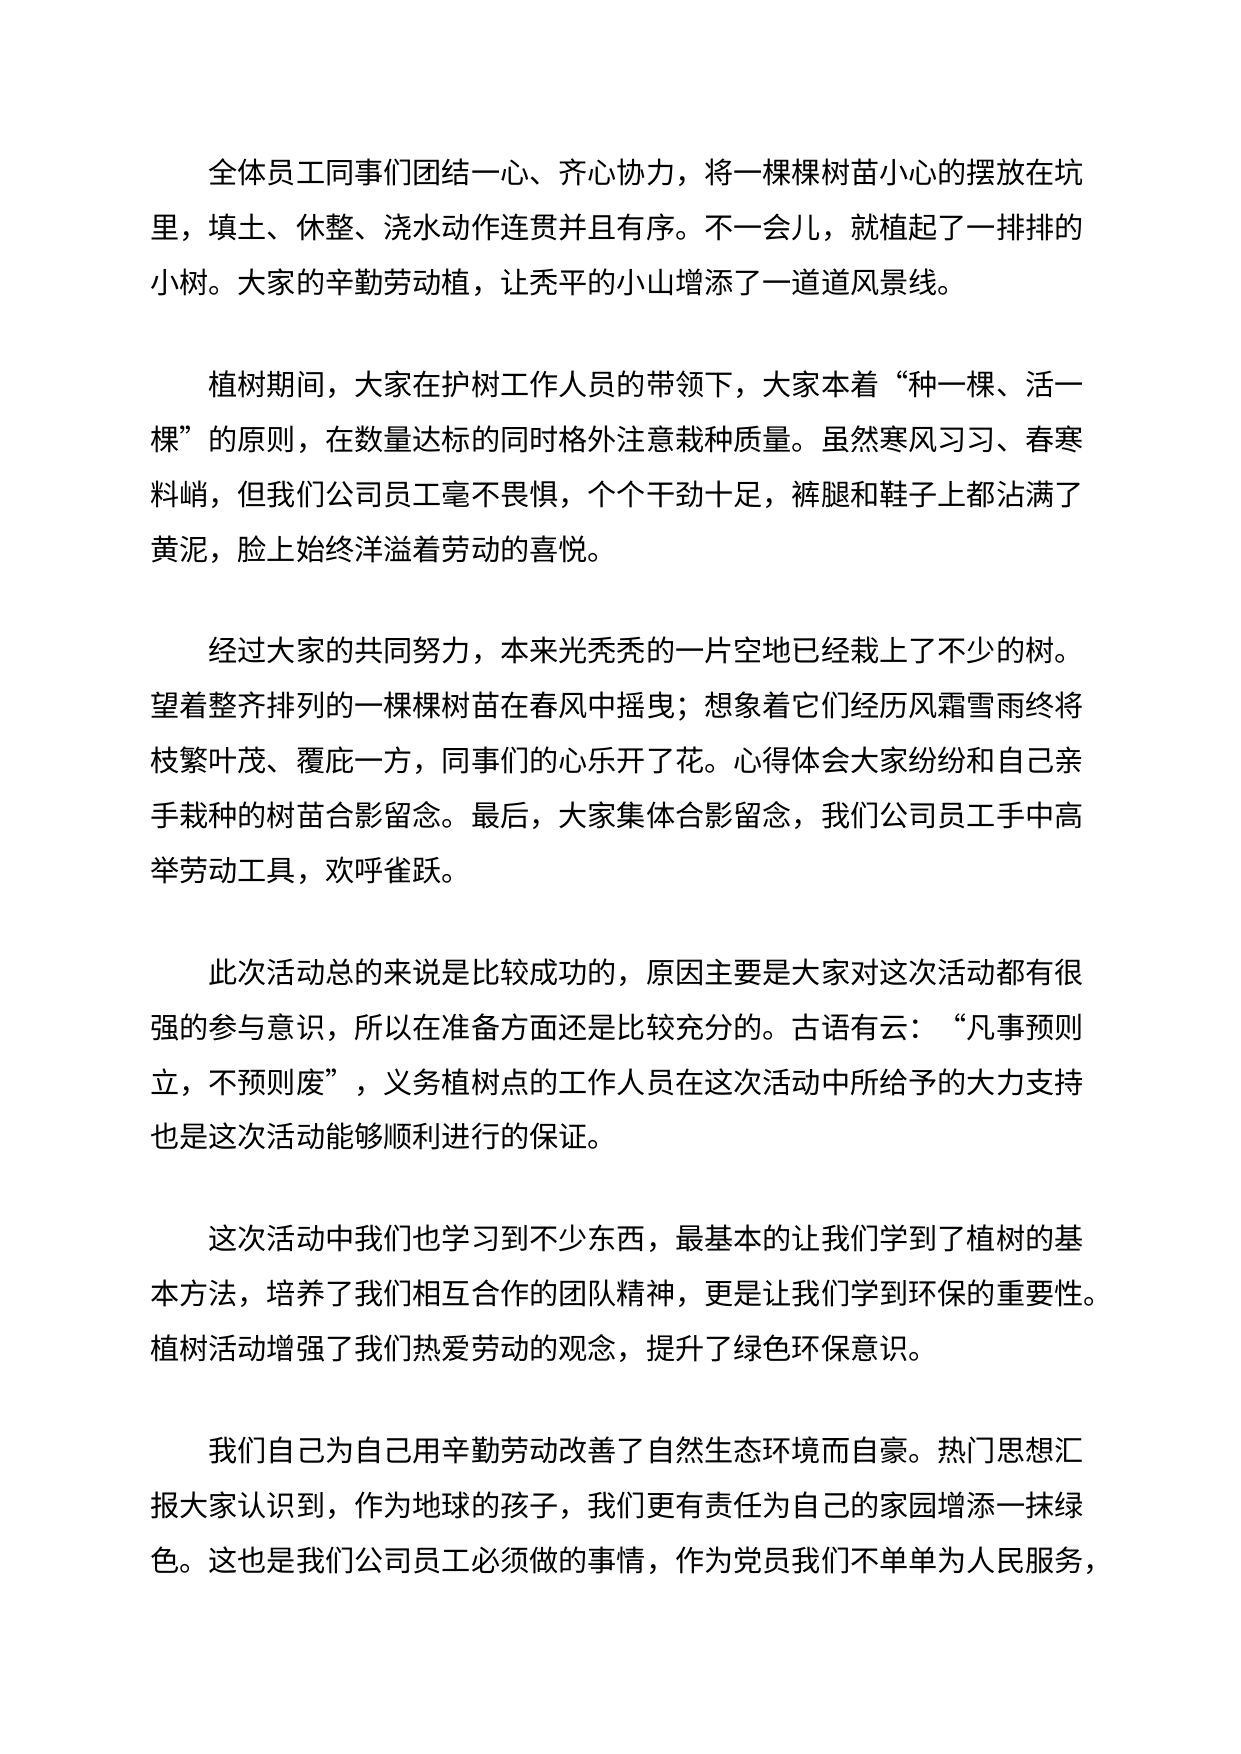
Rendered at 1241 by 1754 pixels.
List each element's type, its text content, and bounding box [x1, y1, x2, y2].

text 这次活动中我们也学习到不少东西，最基本的让我们学到了植树的基本方法，培养了我们相互合作的团队精神，更是让我们学到环保的重要性。植树活动增强了我们热爱劳动的观念，提升了绿色环保意识。 [150, 1216, 1090, 1368]
text 经过大家的共同努力，本来光秃秃的一片空地已经栽上了不少的树。望着整齐排列的一棵棵树苗在春风中摇曳；想象着它们经历风霜雪雨终将枝繁叶茂、覆庇一方，同事们的心乐开了花。心得体会大家纷纷和自己亲手栽种的树苗合影留念。最后，大家集体合影留念，我们公司员工手中高举劳动工具，欢呼雀跃。 [150, 628, 1090, 890]
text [150, 1427, 1090, 1579]
text 全体员工同事们团结一心、齐心协力，将一棵棵树苗小心的摆放在坑里，填土、休整、浇水动作连贯并且有序。不一会儿，就植起了一排排的小树。大家的辛勤劳动植，让秃平的小山增添了一道道风景线。 [150, 150, 1090, 302]
text 植树期间，大家在护树工作人员的带领下，大家本着“种一棵、活一棵”的原则，在数量达标的同时格外注意栽种质量。虽然寒风习习、春寒料峭，但我们公司员工毫不畏惧，个个干劲十足，裤腿和鞋子上都沾满了黄泥，脸上始终洋溢着劳动的喜悦。 [150, 362, 1090, 568]
text 此次活动总的来说是比较成功的，原因主要是大家对这次活动都有很强的参与意识，所以在准备方面还是比较充分的。古语有云：“凡事预则立，不预则废”，义务植树点的工作人员在这次活动中所给予的大力支持也是这次活动能够顺利进行的保证。 [150, 949, 1090, 1156]
